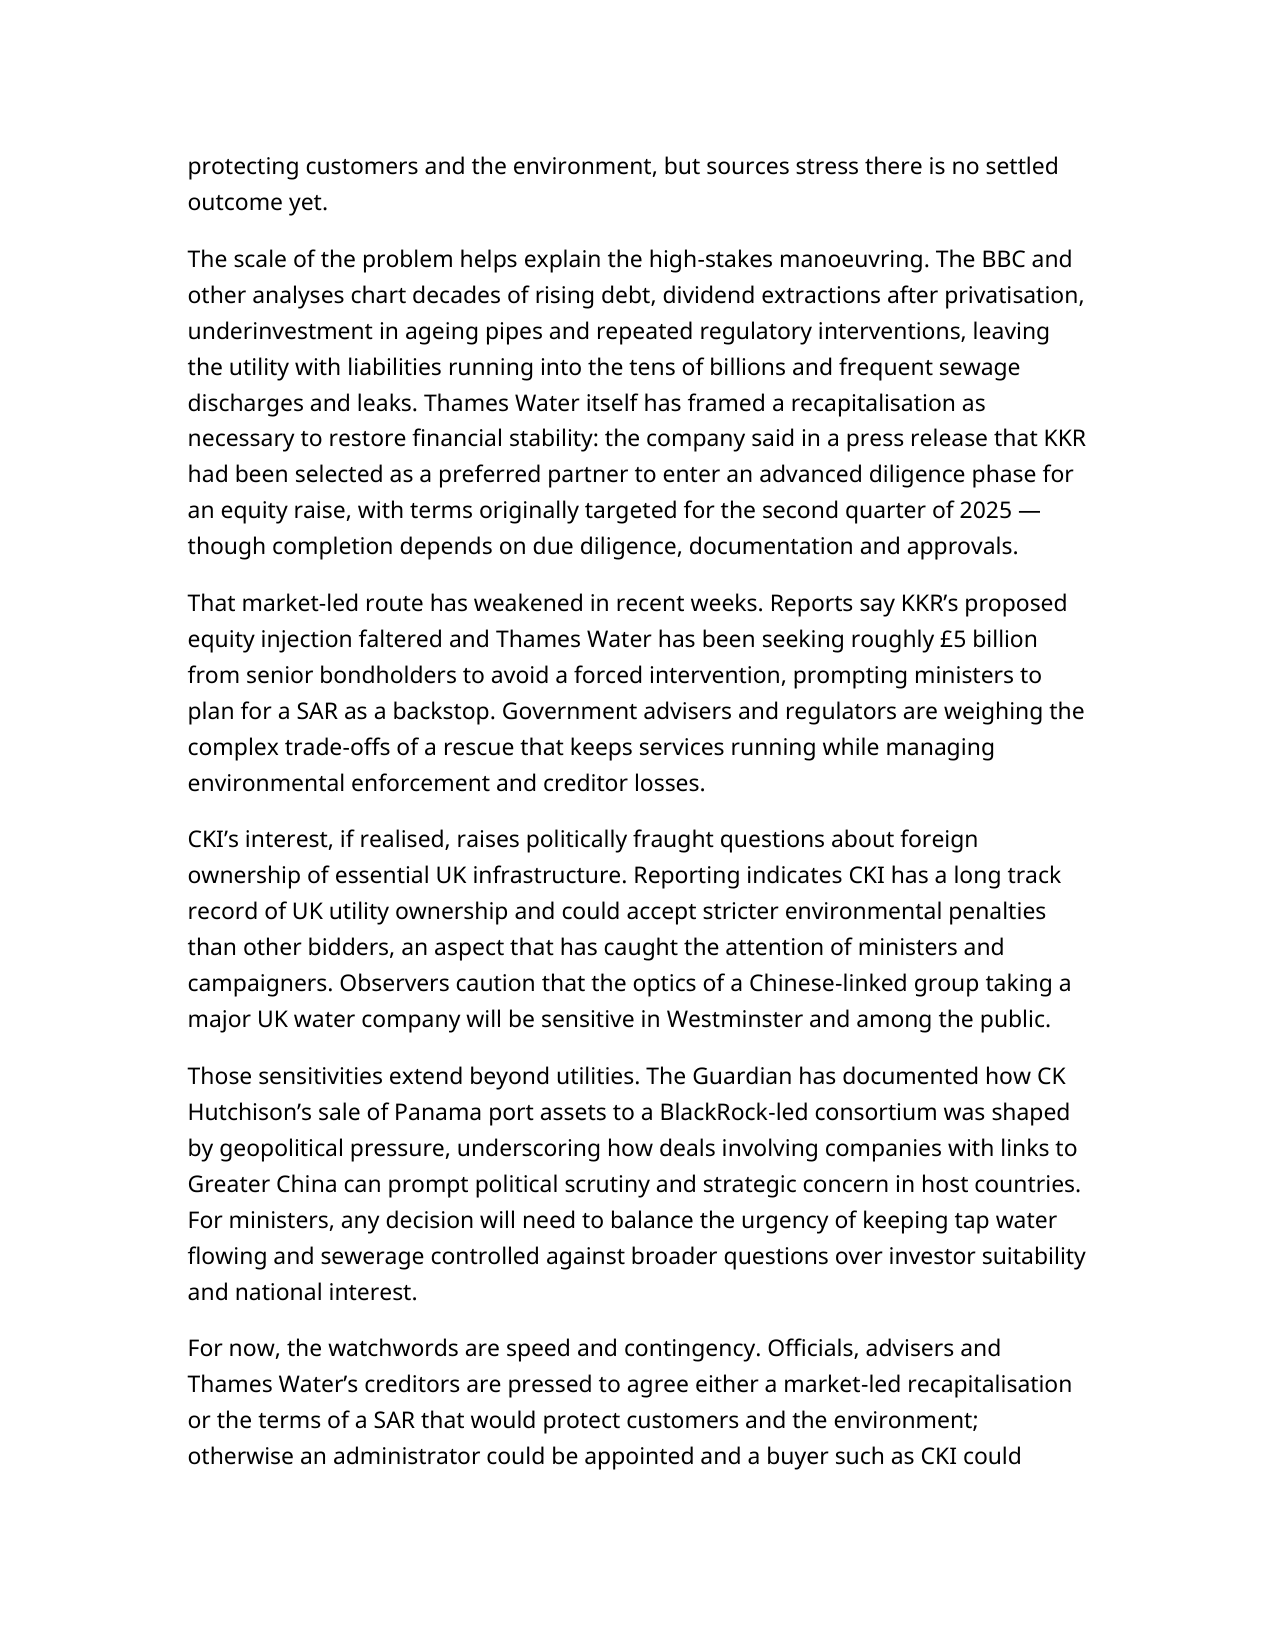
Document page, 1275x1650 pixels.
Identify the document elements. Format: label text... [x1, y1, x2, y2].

text The scale of the problem helps explain the high‑stakes manoeuvring. The BBC and other analyses chart decades of rising debt, dividend extractions after privatisation, underinvestment in ageing pipes and repeated regulatory interventions, leaving the utility with liabilities running into the tens of billions and frequent sewage discharges and leaks. Thames Water itself has framed a recapitalisation as necessary to restore financial stability: the company said in a press release that KKR had been selected as a preferred partner to enter an advanced diligence phase for an equity raise, with terms originally targeted for the second quarter of 2025 — though completion depends on due diligence, documentation and approvals. [187, 243, 1087, 561]
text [187, 1332, 1087, 1471]
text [187, 150, 1087, 217]
text That market‑led route has weakened in recent weeks. Reports say KKR’s proposed equity injection faltered and Thames Water has been seeking roughly £5 billion from senior bondholders to avoid a forced intervention, prompting ministers to plan for a SAR as a backstop. Government advisers and regulators are weighing the complex trade‑offs of a rescue that keeps services running while managing environmental enforcement and creditor losses. [187, 587, 1087, 798]
text Those sensitivities extend beyond utilities. The Guardian has documented how CK Hutchison’s sale of Panama port assets to a BlackRock‑led consortium was shaped by geopolitical pressure, underscoring how deals involving companies with links to Greater China can prompt political scrutiny and strategic concern in host countries. For ministers, any decision will need to balance the urgency of keeping tap water flowing and sewerage controlled against broader questions over investor suitability and national interest. [187, 1060, 1087, 1307]
text CKI’s interest, if realised, raises politically fraught questions about foreign ownership of essential UK infrastructure. Reporting indicates CKI has a long track record of UK utility ownership and could accept stricter environmental penalties than other bidders, an aspect that has caught the attention of ministers and campaigners. Observers caution that the optics of a Chinese‑linked group taking a major UK water company will be sensitive in Westminster and among the public. [187, 823, 1087, 1034]
